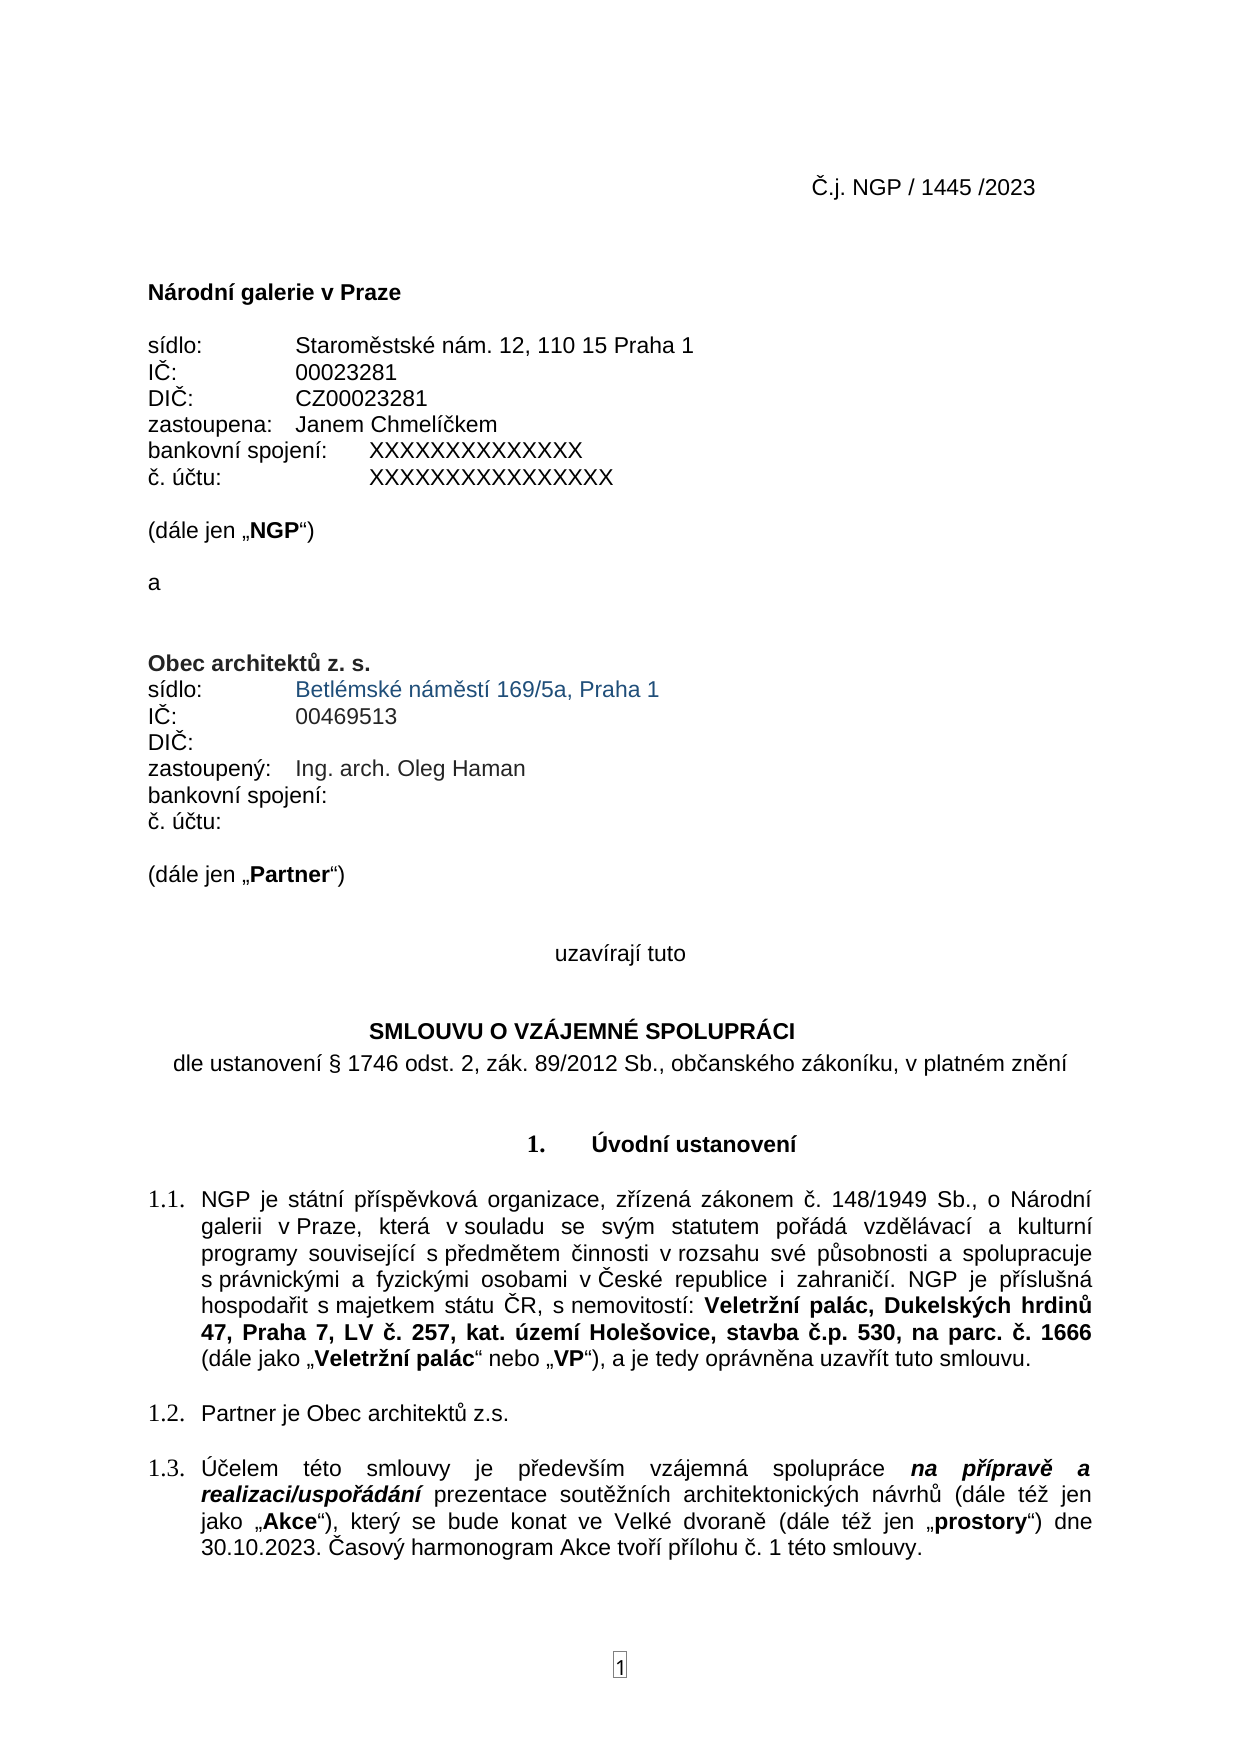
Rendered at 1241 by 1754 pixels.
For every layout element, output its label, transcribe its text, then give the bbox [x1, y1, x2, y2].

text dle ustanovení § 1746 odst. 2, zák. 89/2012 Sb., občanského zákoníku, v platném znění [148, 1050, 1093, 1077]
text Č.j. NGP / 1445 /2023 [148, 174, 1093, 200]
text bankovní spojení: XXXXXXXXXXXXXX [148, 437, 1093, 464]
list Účelem této smlouvy je především vzájemná spolupráce na přípravě a realizaci/uspořádání prezentace soutěžních architektonických návrhů (dále též jen jako „Akce“), který se bude konat ve Velké dvoraně (dále též jen „prostory“) dne 30.10.2023. Časový harmonogram Akce tvoří přílohu č. 1 této smlouvy. [148, 1453, 1093, 1561]
text sídlo: Betlémské náměstí 169/5a, Praha 1 [148, 676, 1093, 703]
text IČ: 00469513 [148, 703, 1093, 729]
text Obec architektů z. s. [148, 650, 1093, 676]
text bankovní spojení: [148, 782, 1093, 808]
text (dále jen „NGP“) [148, 517, 1093, 543]
text č. účtu: [148, 808, 1093, 834]
text sídlo: Staroměstské nám. 12, 110 15 Praha 1 [148, 332, 1093, 358]
text IČ: 00023281 [148, 358, 1093, 385]
list Partner je Obec architektů z.s. [148, 1398, 1093, 1426]
text zastoupený: Ing. arch. Oleg Haman [148, 755, 1093, 782]
text (dále jen „Partner“) [148, 861, 1093, 887]
subtitle SMLOUVU O VZÁJEMNÉ SPOLUPRÁCI [296, 1018, 1093, 1044]
text Národní galerie v Praze [148, 279, 1093, 306]
text DIČ: [148, 729, 1093, 755]
text č. účtu: XXXXXXXXXXXXXXXX [148, 464, 1093, 490]
list Úvodní ustanovení [230, 1129, 1093, 1158]
text DIČ: CZ00023281 [148, 385, 1093, 411]
text a [148, 569, 1093, 596]
list NGP je státní příspěvková organizace, zřízená zákonem č. 148/1949 Sb., o Národní galerii v Praze, která v souladu se svým statutem pořádá vzdělávací a kulturní programy související s předmětem činnosti v rozsahu své působnosti a spolupracuje s právnickými a fyzickými osobami v České republice i zahraničí. NGP je příslušná hospodařit s majetkem státu ČR, s nemovitostí: Veletržní palác, Dukelských hrdinů 47, Praha 7, LV č. 257, kat. území Holešovice, stavba č.p. 530, na parc. č. 1666 (dále jako „Veletržní palác“ nebo „VP“), a je tedy oprávněna uzavřít tuto smlouvu. [148, 1184, 1093, 1371]
text uzavírají tuto [148, 940, 1093, 966]
text zastoupena: Janem Chmelíčkem [148, 411, 1093, 437]
